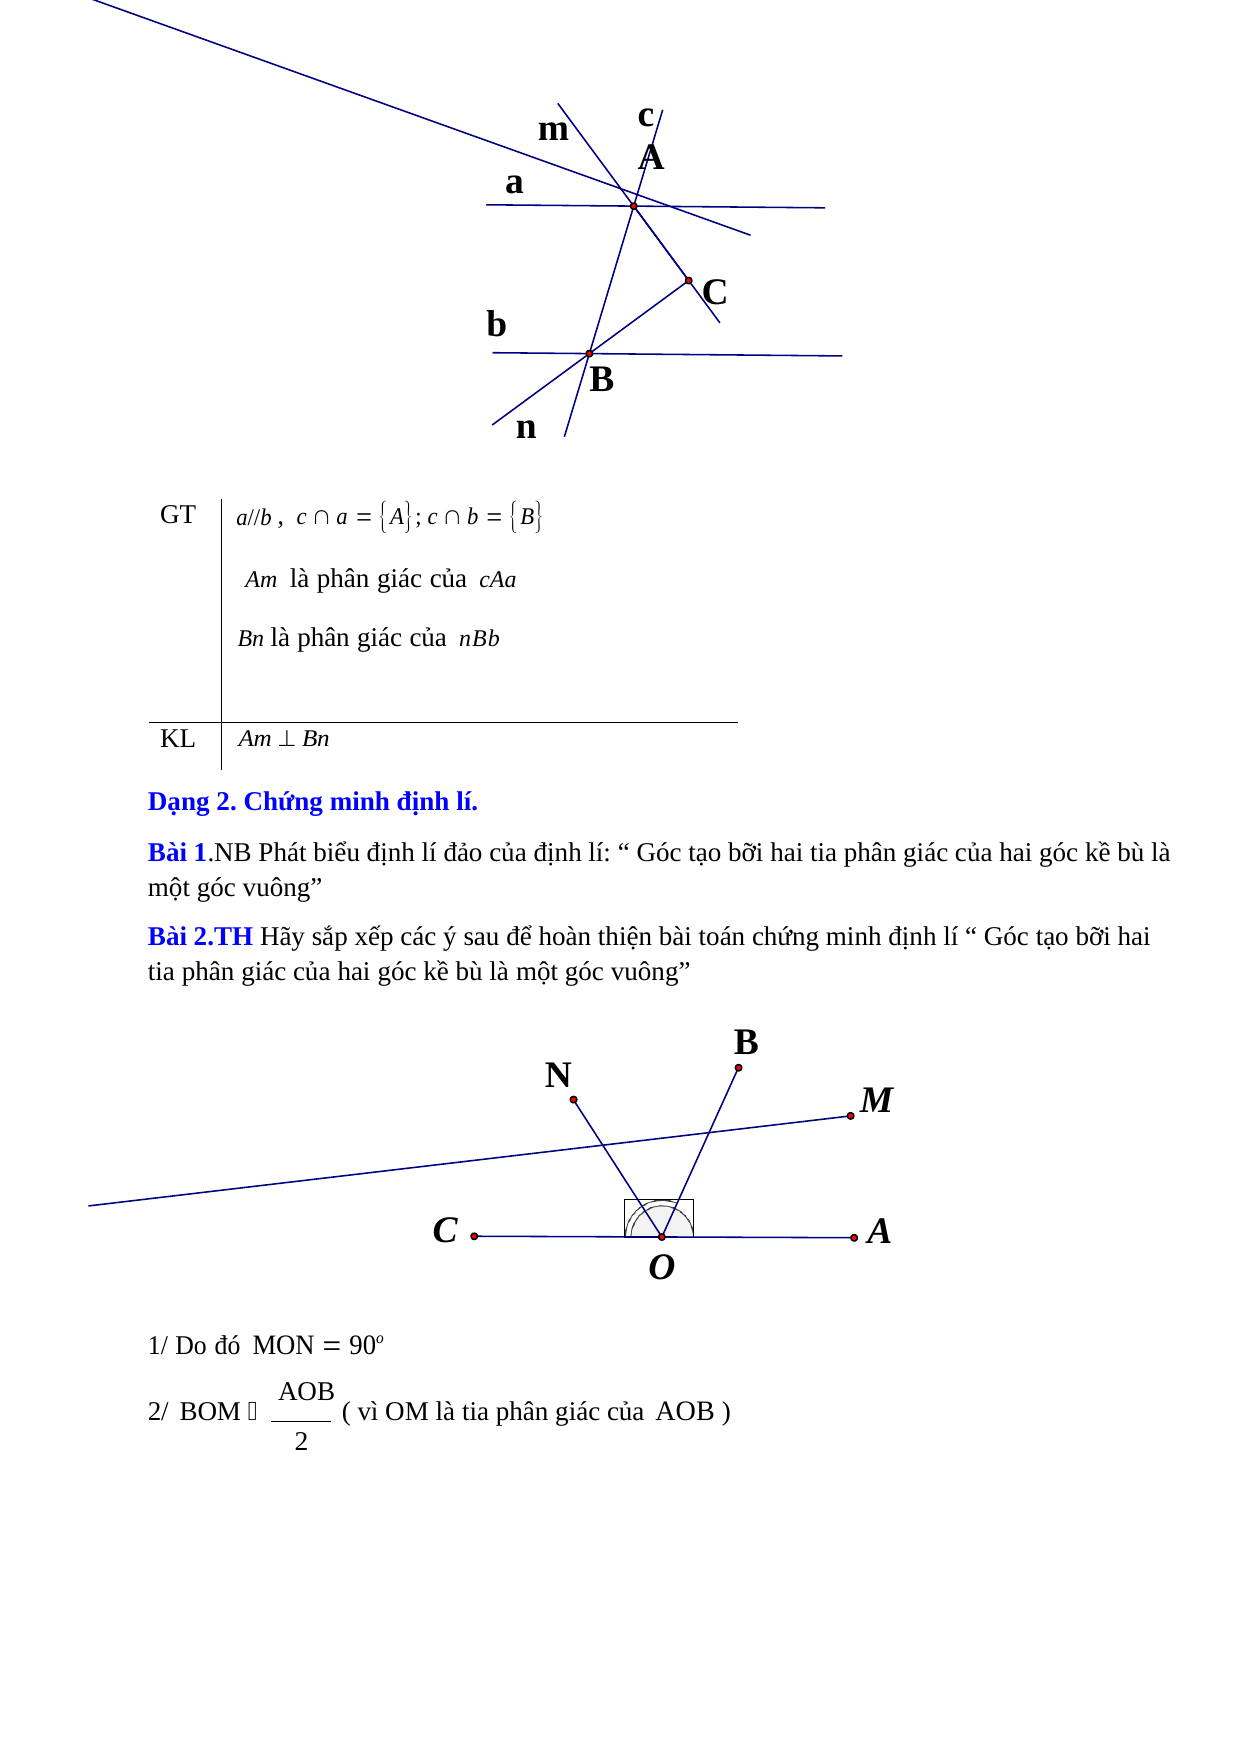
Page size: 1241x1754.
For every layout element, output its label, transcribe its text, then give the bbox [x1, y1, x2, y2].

text 2 [294, 1429, 1192, 1455]
picture [674, 1200, 693, 1214]
text Bài 1.NB Phát biểu định lí đảo của định lí: “ Góc tạo bỡi hai tia phân giác của hai góc kề bù là một góc vuông” [148, 836, 1173, 903]
picture [625, 1200, 645, 1214]
table_header a//b , c  a  A; c  b  B Am là phân giác của cAa Bn là phân giác của nBb [222, 499, 738, 722]
text Bài 2.TH Hãy sắp xếp các ý sau để hoàn thiện bài toán chứng minh định lí “ Góc tạo bỡi hai tia phân giác của hai góc kề bù là một góc vuông” [148, 919, 1153, 986]
subtitle Dạng 2. Chứng minh định lí. [148, 785, 1192, 816]
text 1/ Do đó MON  90o [148, 1328, 1192, 1360]
text 2/ BOM  AOB ( vì OM là tia phân giác của AOB ) [148, 1385, 1192, 1429]
picture [640, 1200, 677, 1214]
table_cell KL [149, 723, 221, 770]
table_cell Am  Bn [222, 723, 738, 770]
table_header GT [149, 499, 221, 722]
subtitle O [135, 1251, 1188, 1286]
subtitle M [135, 1077, 893, 1121]
text C A [135, 1214, 1189, 1251]
